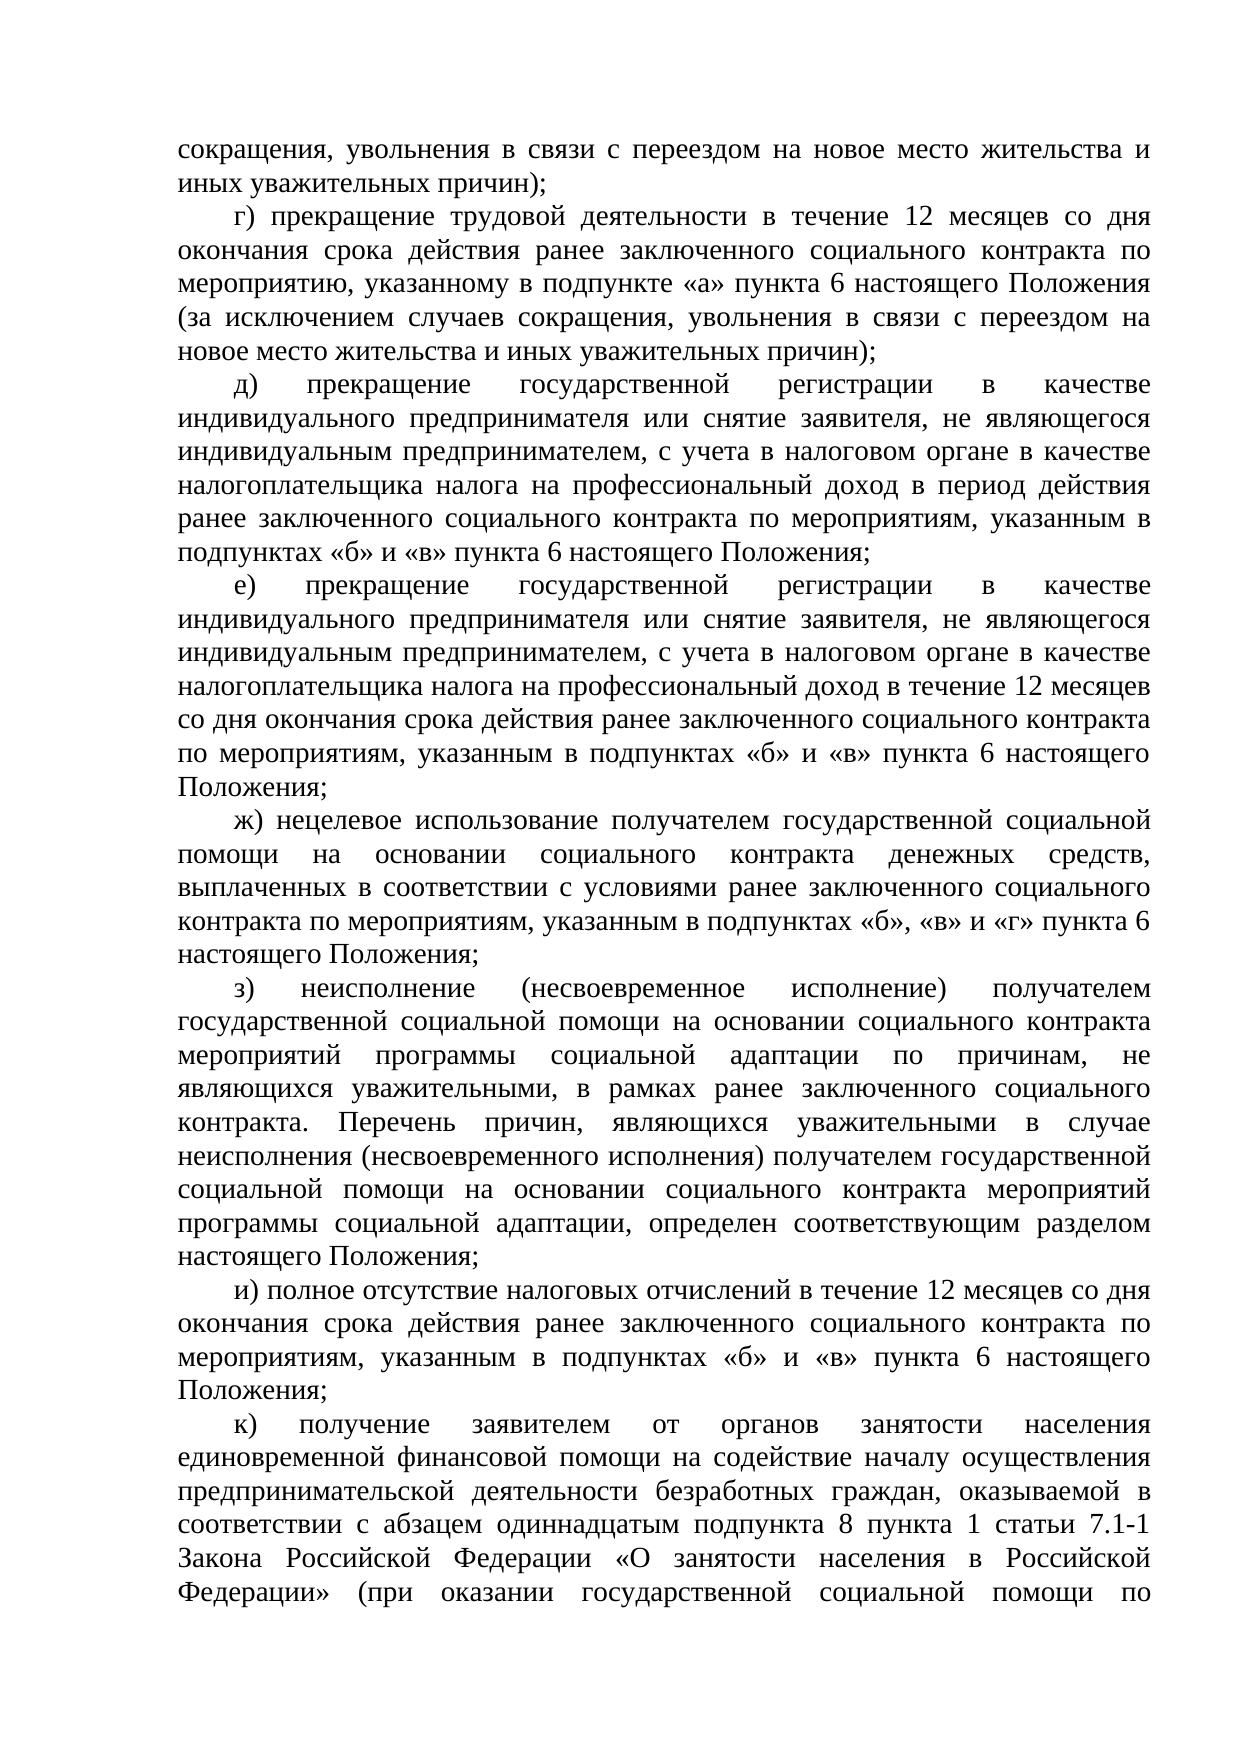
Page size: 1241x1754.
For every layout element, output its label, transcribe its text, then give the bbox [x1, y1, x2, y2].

text д) прекращение государственной регистрации в качестве индивидуального предпринимателя или снятие заявителя, не являющегося индивидуальным предпринимателем, с учета в налоговом органе в качестве налогоплательщика налога на профессиональный доход в период действия ранее заключенного социального контракта по мероприятиям, указанным в подпунктах «б» и «в» пункта 6 настоящего Положения; [177, 366, 1152, 567]
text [177, 1406, 1152, 1607]
text г) прекращение трудовой деятельности в течение 12 месяцев со дня окончания срока действия ранее заключенного социального контракта по мероприятию, указанному в подпункте «а» пункта 6 настоящего Положения (за исключением случаев сокращения, увольнения в связи с переездом на новое место жительства и иных уважительных причин); [177, 198, 1152, 366]
text и) полное отсутствие налоговых отчислений в течение 12 месяцев со дня окончания срока действия ранее заключенного социального контракта по мероприятиям, указанным в подпунктах «б» и «в» пункта 6 настоящего Положения; [177, 1272, 1152, 1406]
text ж) нецелевое использование получателем государственной социальной помощи на основании социального контракта денежных средств, выплаченных в соответствии с условиями ранее заключенного социального контракта по мероприятиям, указанным в подпунктах «б», «в» и «г» пункта 6 настоящего Положения; [177, 802, 1152, 970]
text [177, 131, 1152, 198]
text з) неисполнение (несвоевременное исполнение) получателем государственной социальной помощи на основании социального контракта мероприятий программы социальной адаптации по причинам, не являющихся уважительными, в рамках ранее заключенного социального контракта. Перечень причин, являющихся уважительными в случае неисполнения (несвоевременного исполнения) получателем государственной социальной помощи на основании социального контракта мероприятий программы социальной адаптации, определен соответствующим разделом настоящего Положения; [177, 970, 1152, 1272]
text е) прекращение государственной регистрации в качестве индивидуального предпринимателя или снятие заявителя, не являющегося индивидуальным предпринимателем, с учета в налоговом органе в качестве налогоплательщика налога на профессиональный доход в течение 12 месяцев со дня окончания срока действия ранее заключенного социального контракта по мероприятиям, указанным в подпунктах «б» и «в» пункта 6 настоящего Положения; [177, 567, 1152, 802]
